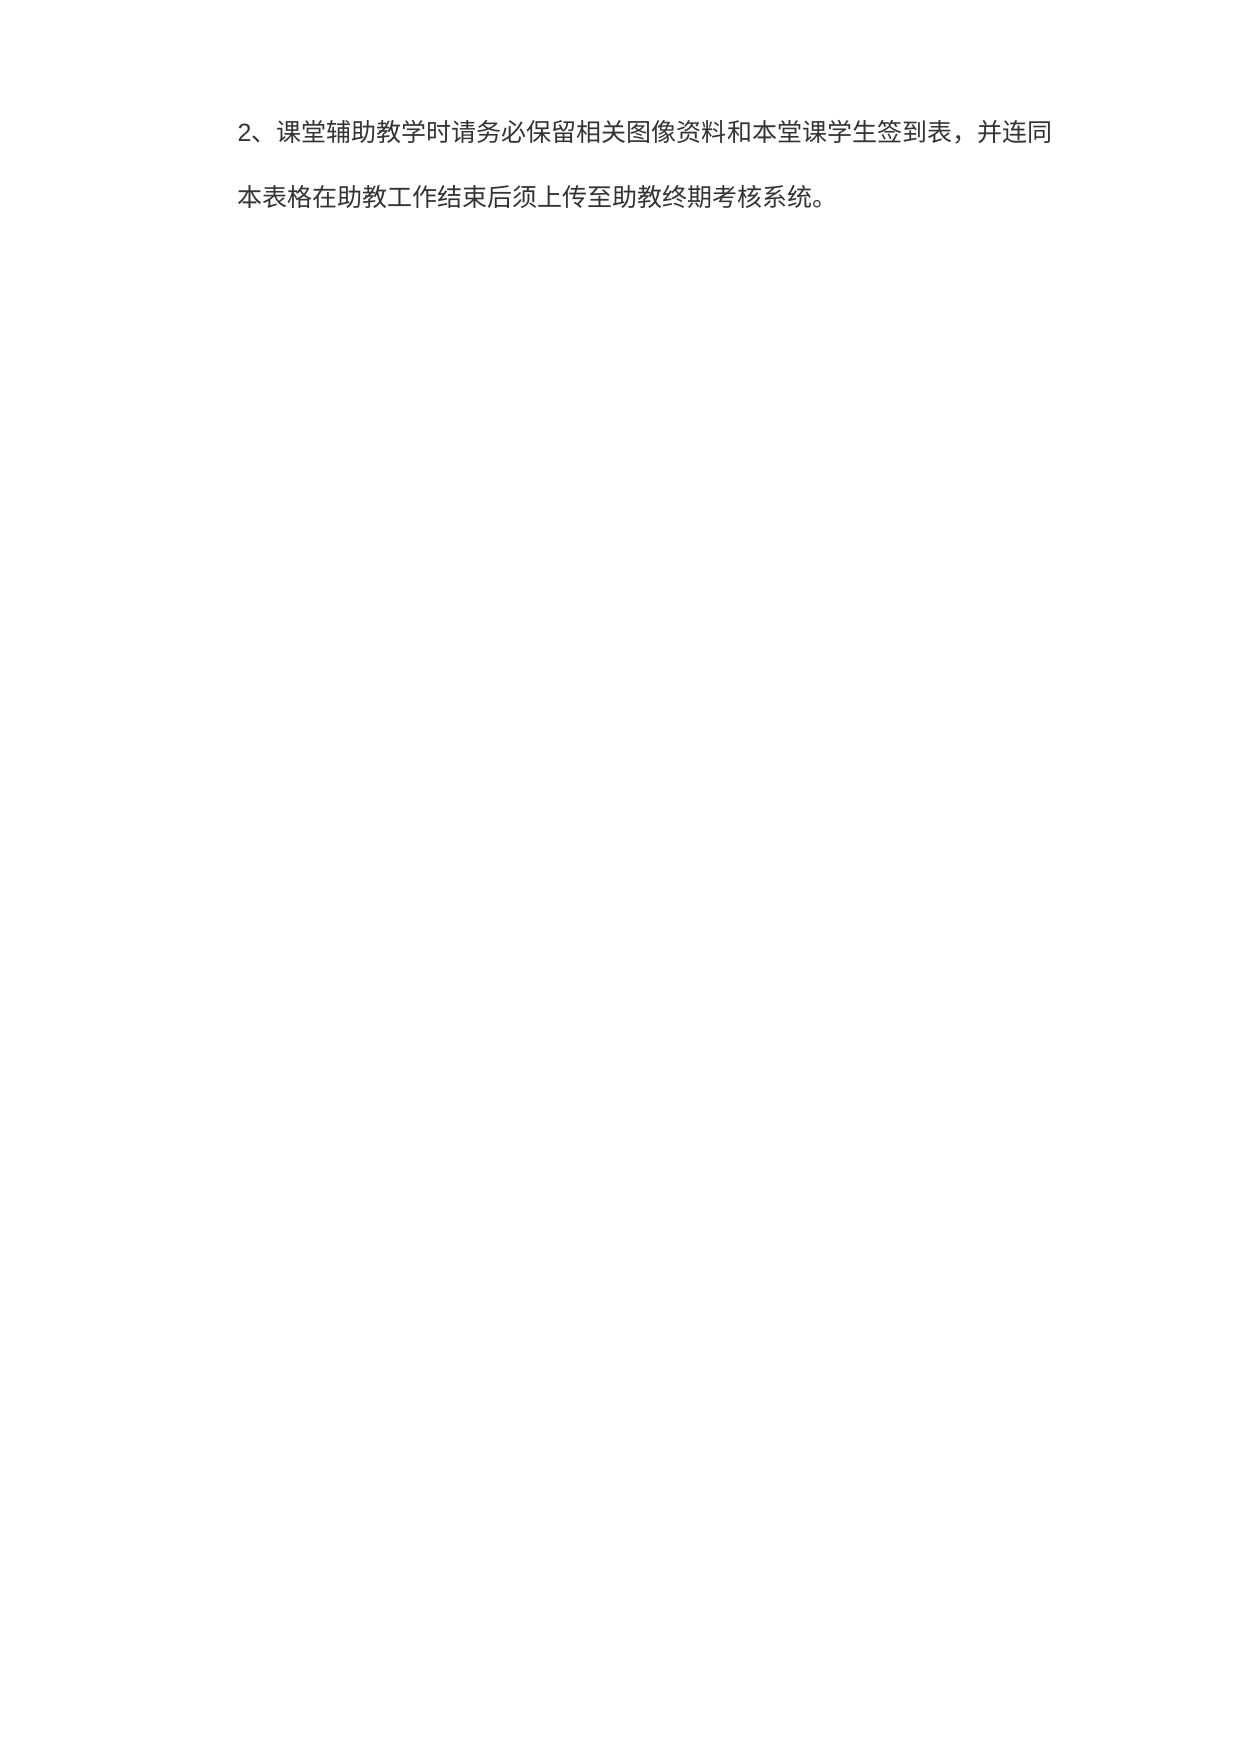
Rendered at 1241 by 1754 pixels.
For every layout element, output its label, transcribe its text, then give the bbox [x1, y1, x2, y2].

text 2、课堂辅助教学时请务必保留相关图像资料和本堂课学生签到表，并连同本表格在助教工作结束后须上传至助教终期考核系统。 [187, 98, 1053, 228]
